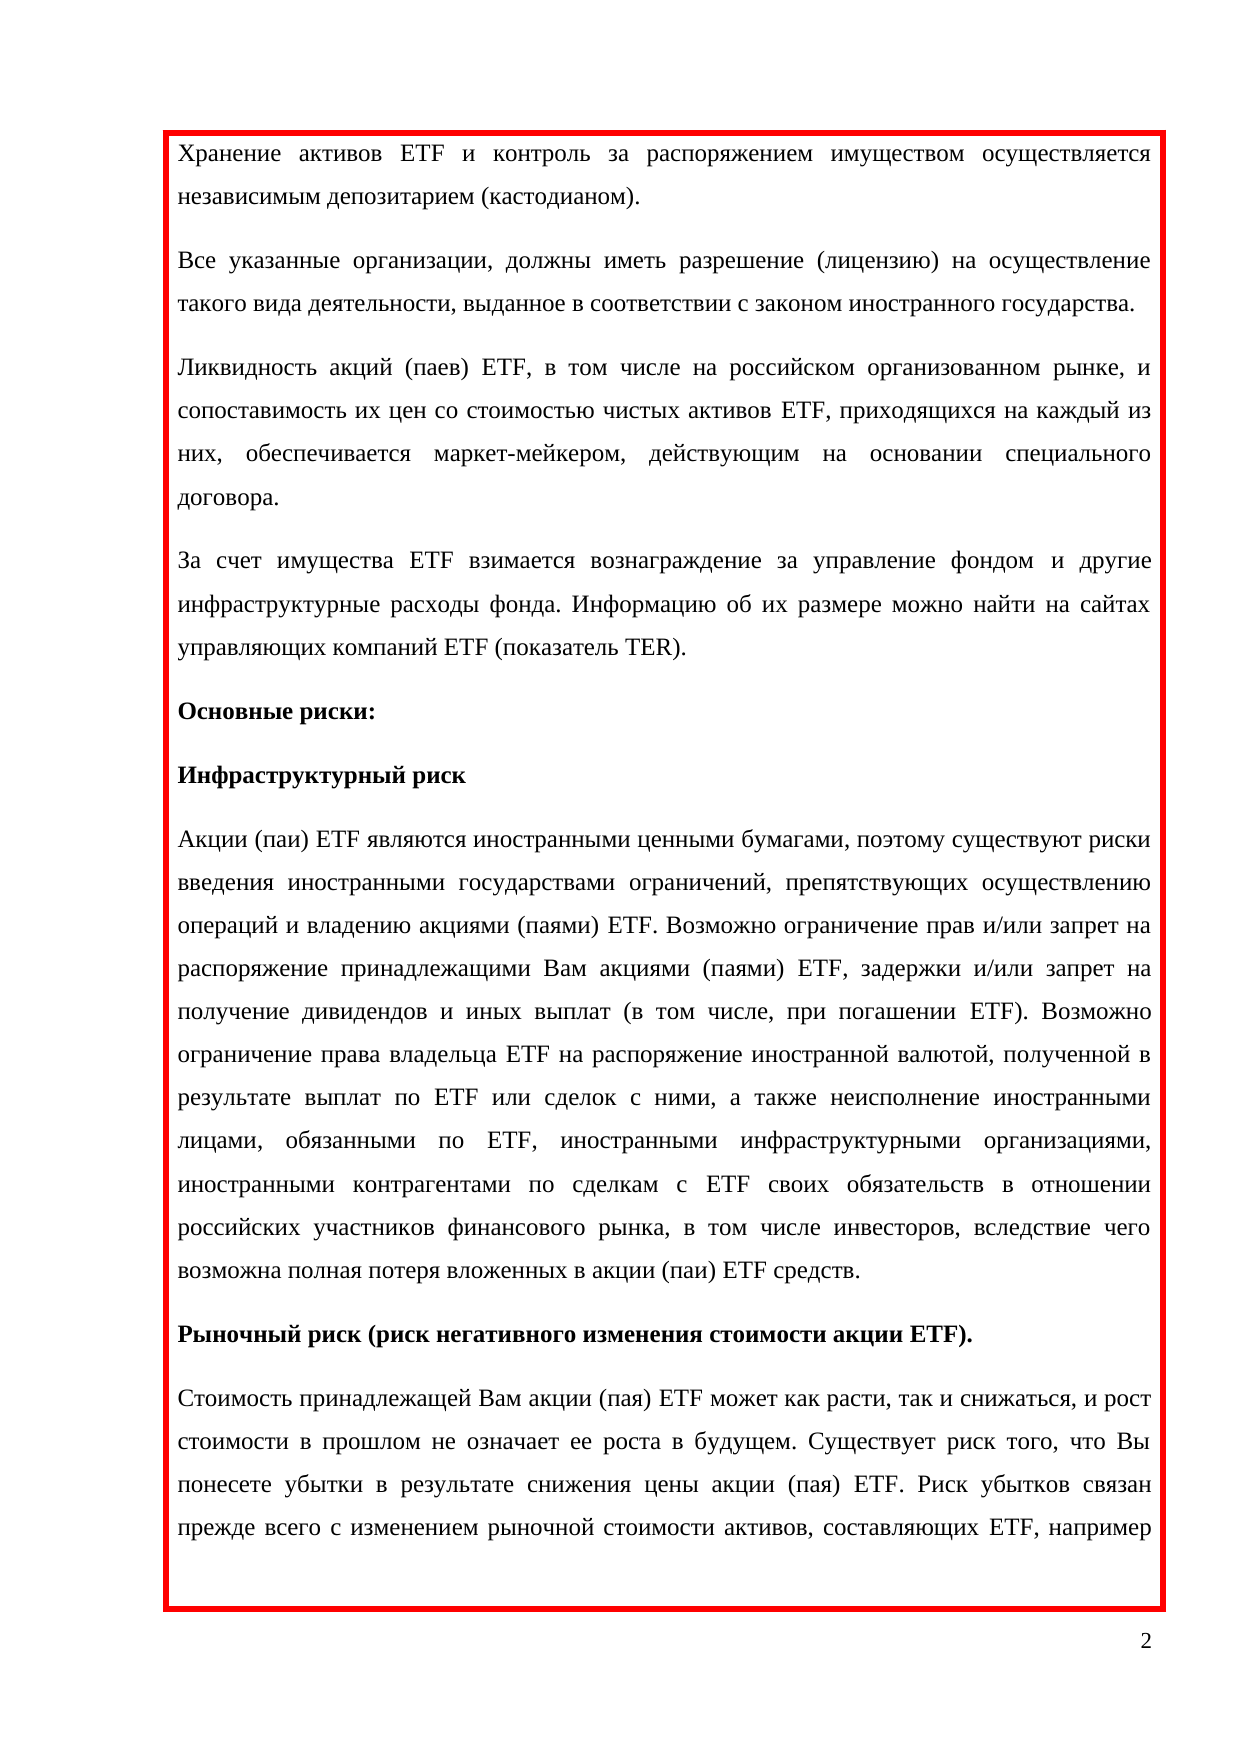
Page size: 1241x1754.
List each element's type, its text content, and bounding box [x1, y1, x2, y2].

text Рыночный риск (риск негативного изменения стоимости акции ETF). [169, 1311, 1160, 1348]
text Акции (паи) ETF являются иностранными ценными бумагами, поэтому существуют риски введения иностранными государствами ограничений, препятствующих осуществлению операций и владению акциями (паями) ETF. Возможно ограничение прав и/или запрет на распоряжение принадлежащими Вам акциями (паями) ETF, задержки и/или запрет на получение дивидендов и иных выплат (в том числе, при погашении ETF). Возможно ограничение права владельца ETF на распоряжение иностранной валютой, полученной в результате выплат по ETF или сделок с ними, а также неисполнение иностранными лицами, обязанными по ETF, иностранными инфраструктурными организациями, иностранными контрагентами по сделкам с ETF своих обязательств в отношении российских участников финансового рынка, в том числе инвесторов, вследствие чего возможна полная потеря вложенных в акции (паи) ETF средств. [169, 815, 1160, 1284]
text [169, 1374, 1160, 1606]
text Основные риски: [169, 687, 1160, 724]
text Все указанные организации, должны иметь разрешение (лицензию) на осуществление такого вида деятельности, выданное в соответствии с законом иностранного государства. [169, 237, 1160, 317]
text Хранение активов ETF и контроль за распоряжением имуществом осуществляется независимым депозитарием (кастодианом). [169, 136, 1160, 210]
text Ликвидность акций (паев) ETF, в том числе на российском организованном рынке, и сопоставимость их цен со стоимостью чистых активов ETF, приходящихся на каждый из них, обеспечивается маркет-мейкером, действующим на основании специального договора. [169, 344, 1160, 510]
text Инфраструктурный риск [169, 751, 1160, 788]
text За счет имущества ETF взимается вознаграждение за управление фондом и другие инфраструктурные расходы фонда. Информацию об их размере можно найти на сайтах управляющих компаний ETF (показатель TER). [169, 537, 1160, 661]
